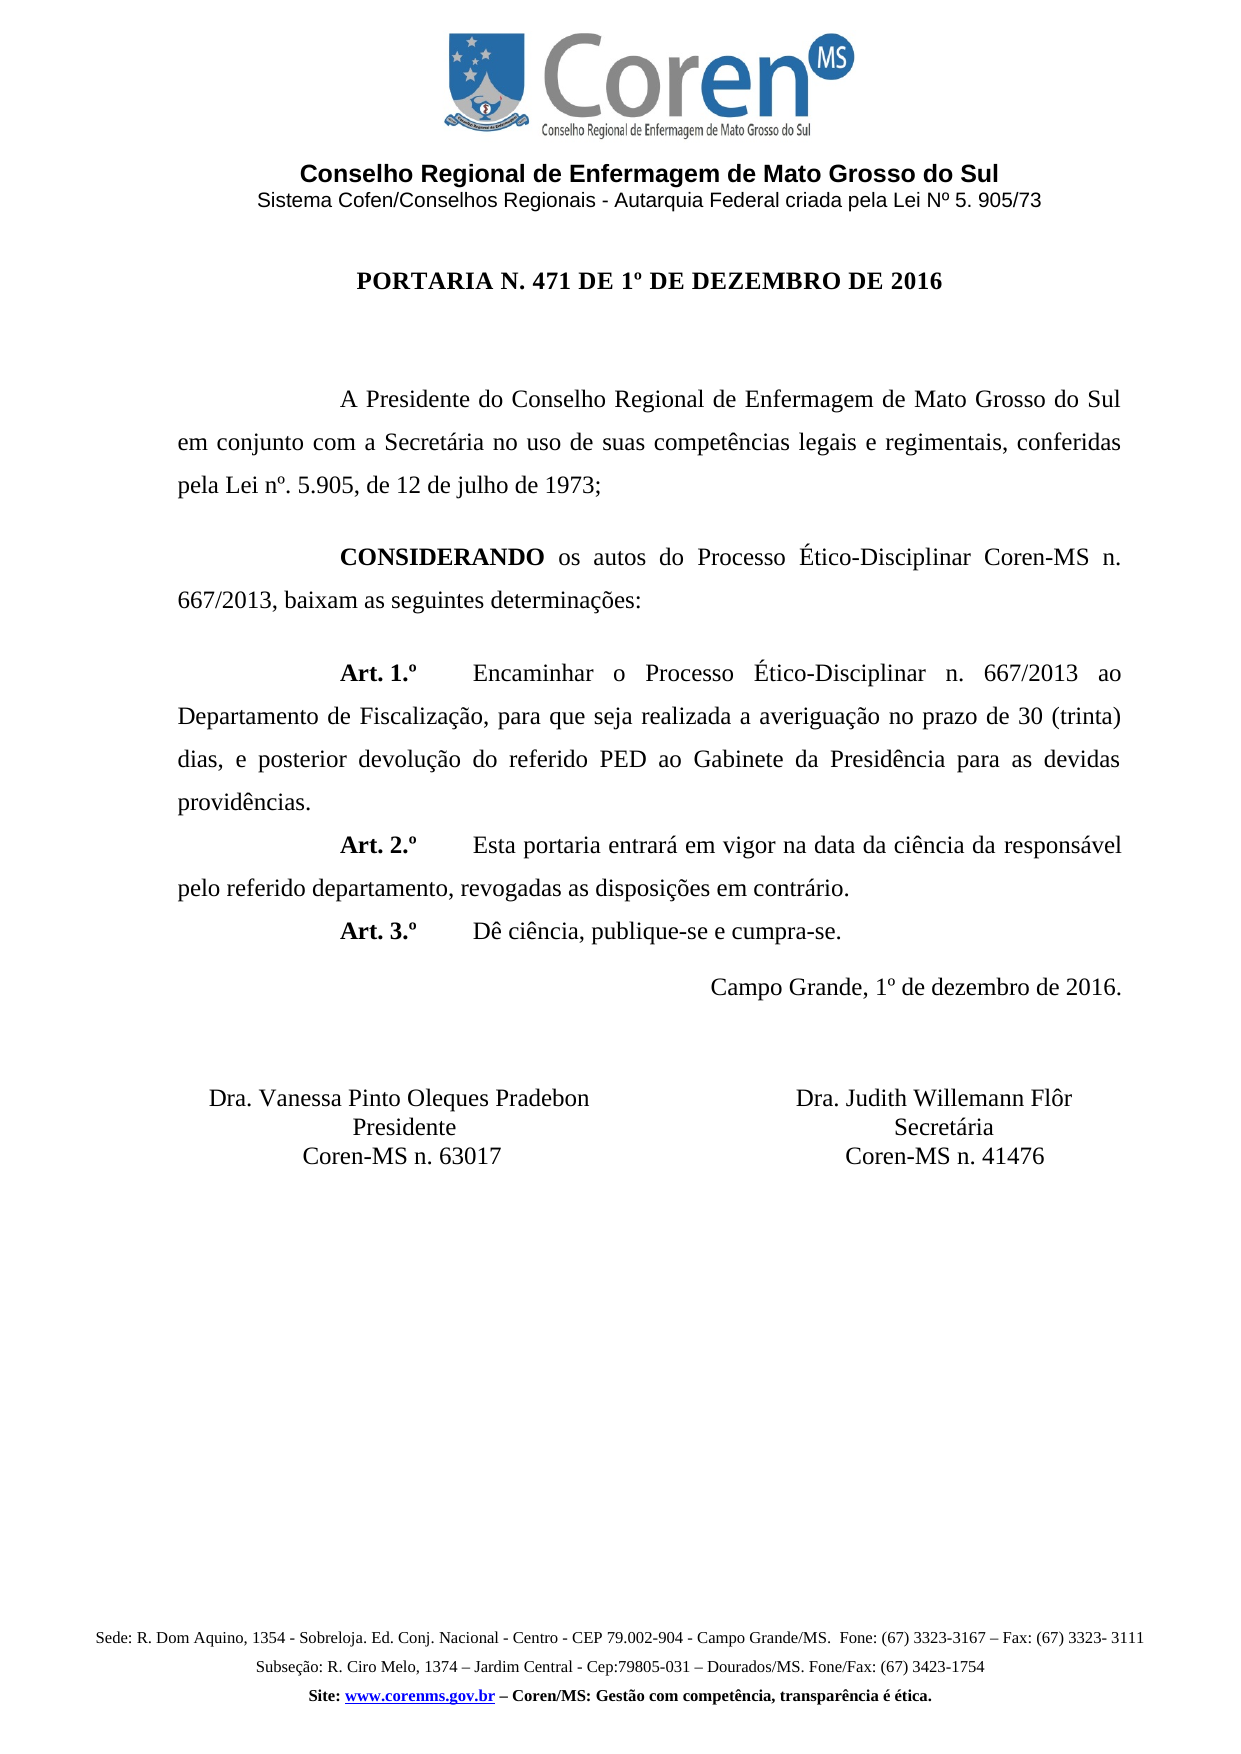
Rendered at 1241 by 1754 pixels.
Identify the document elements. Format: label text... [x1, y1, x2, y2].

list Dê ciência, publique-se e cumpra-se. [177, 916, 1122, 945]
text CONSIDERANDO os autos do Processo Ético-Disciplinar Coren-MS n. 667/2013, baixam as seguintes determinações: [177, 542, 1122, 614]
title Portaria n. 471 de 1º de DEZEMBRO de 2016 [177, 266, 1122, 294]
list Campo Grande, 1º de dezembro de 2016. [340, 972, 1122, 1001]
list Encaminhar o Processo Ético-Disciplinar n. 667/2013 ao Departamento de Fiscalização, para que seja realizada a averiguação no prazo de 30 (trinta) dias, e posterior devolução do referido PED ao Gabinete da Presidência para as devidas providências. [177, 658, 1122, 816]
picture [442, 30, 857, 143]
text A Presidente do Conselho Regional de Enfermagem de Mato Grosso do Sul em conjunto com a Secretária no uso de suas competências legais e regimentais, conferidas pela Lei nº. 5.905, de 12 de julho de 1973; [177, 384, 1122, 499]
text Dra. Vanessa Pinto Oleques Pradebon Dra. Judith Willemann Flôr [177, 1083, 1122, 1112]
text Coren-MS n. 63017 Coren-MS n. 41476 [177, 1141, 1122, 1169]
text Presidente Secretária [177, 1112, 1122, 1141]
list Esta portaria entrará em vigor na data da ciência da responsável pelo referido departamento, revogadas as disposições em contrário. [177, 830, 1122, 902]
